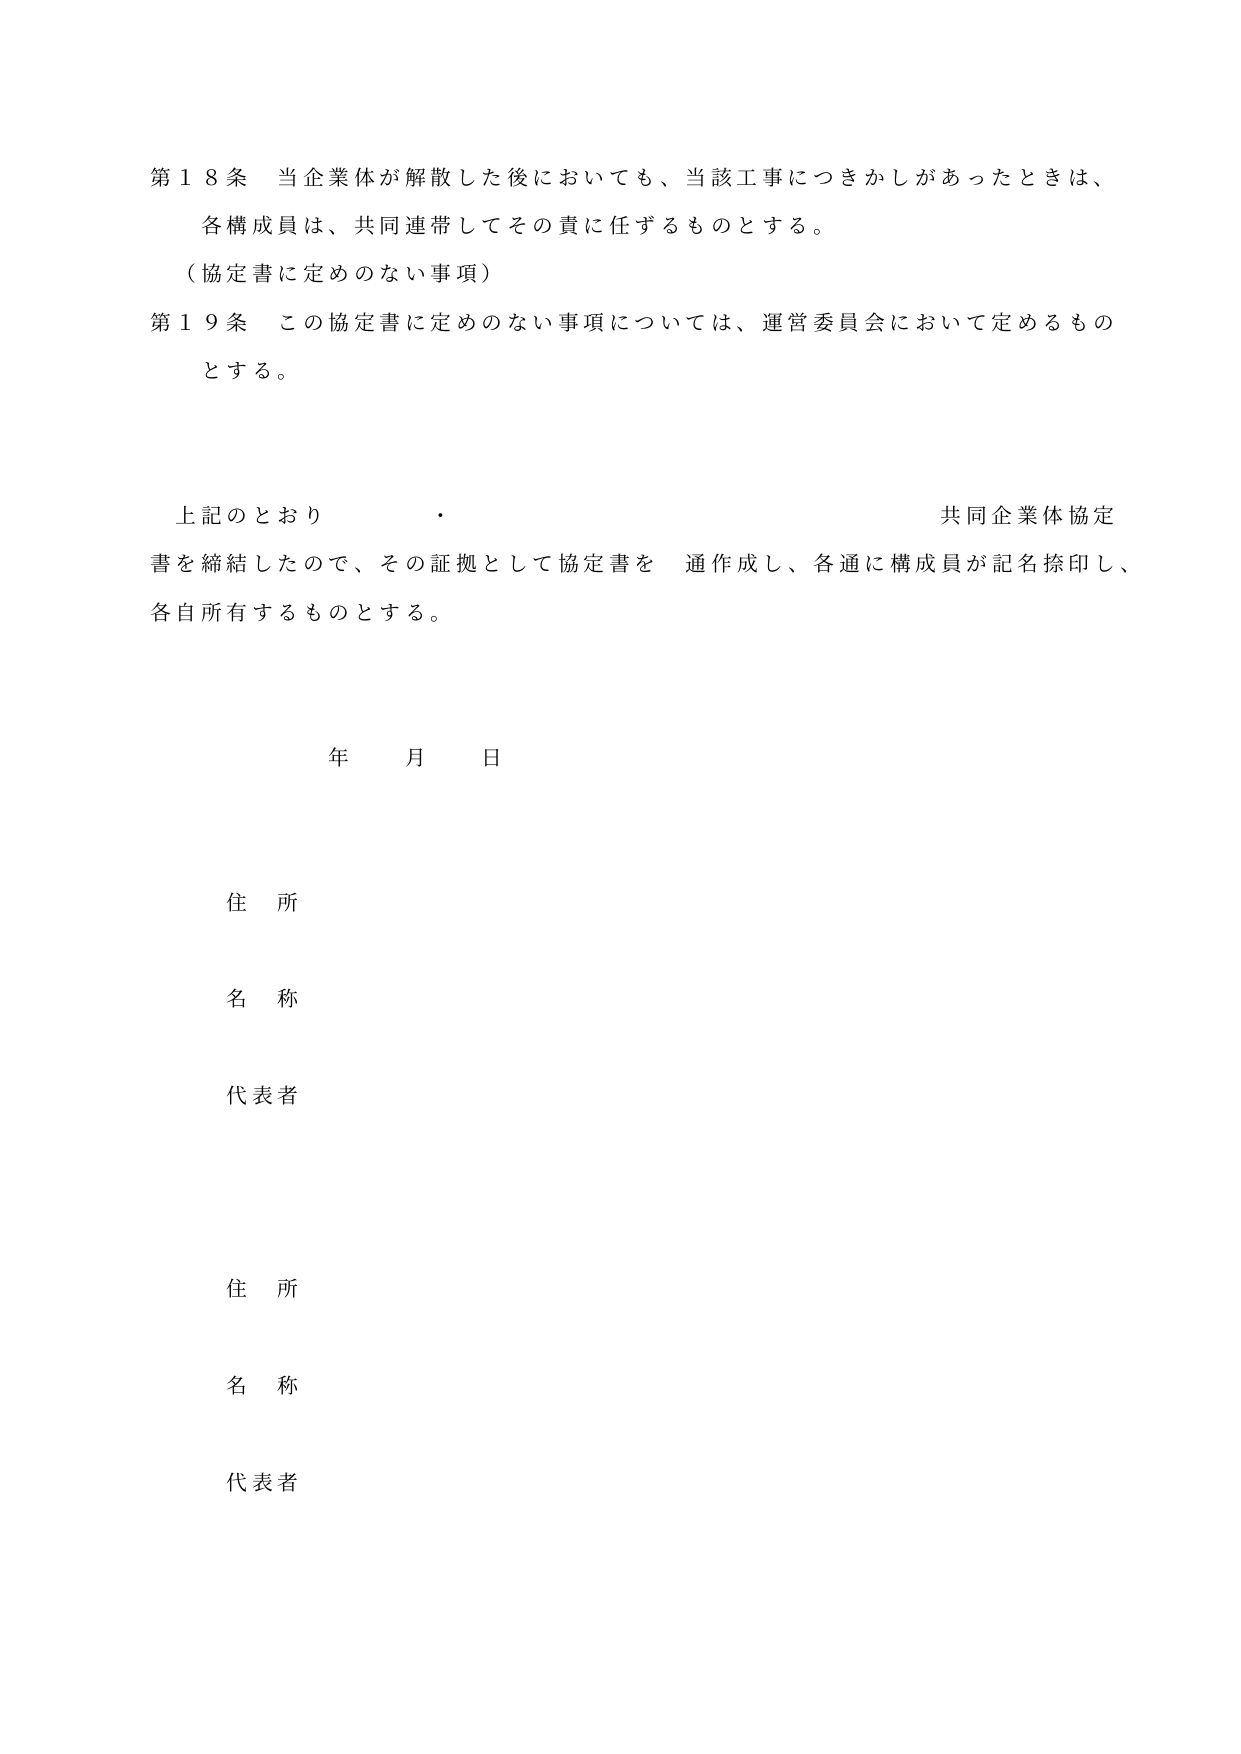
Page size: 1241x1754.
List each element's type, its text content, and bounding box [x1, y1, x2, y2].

text （協定書に定めのない事項） [150, 249, 1120, 297]
text 第１９条 この協定書に定めのない事項については、運営委員会において定めるもの とする。 [150, 297, 1120, 394]
text 代表者 [150, 1457, 1120, 1505]
text 上記のとおり ・ 共同企業体協定書を締結したので、その証拠として協定書を 通作成し、各通に構成員が記名捺印し、各自所有するものとする。 [150, 490, 1120, 635]
text 代表者 [150, 1070, 1120, 1119]
text 名 称 [150, 974, 1120, 1022]
text 住 所 [150, 1264, 1120, 1312]
text 名 称 [150, 1360, 1120, 1409]
text 年 月 日 [150, 732, 1120, 780]
text 住 所 [150, 877, 1120, 925]
text 第１８条 当企業体が解散した後においても、当該工事につきかしがあったときは、 各構成員は、共同連帯してその責に任ずるものとする。 [150, 152, 1120, 249]
